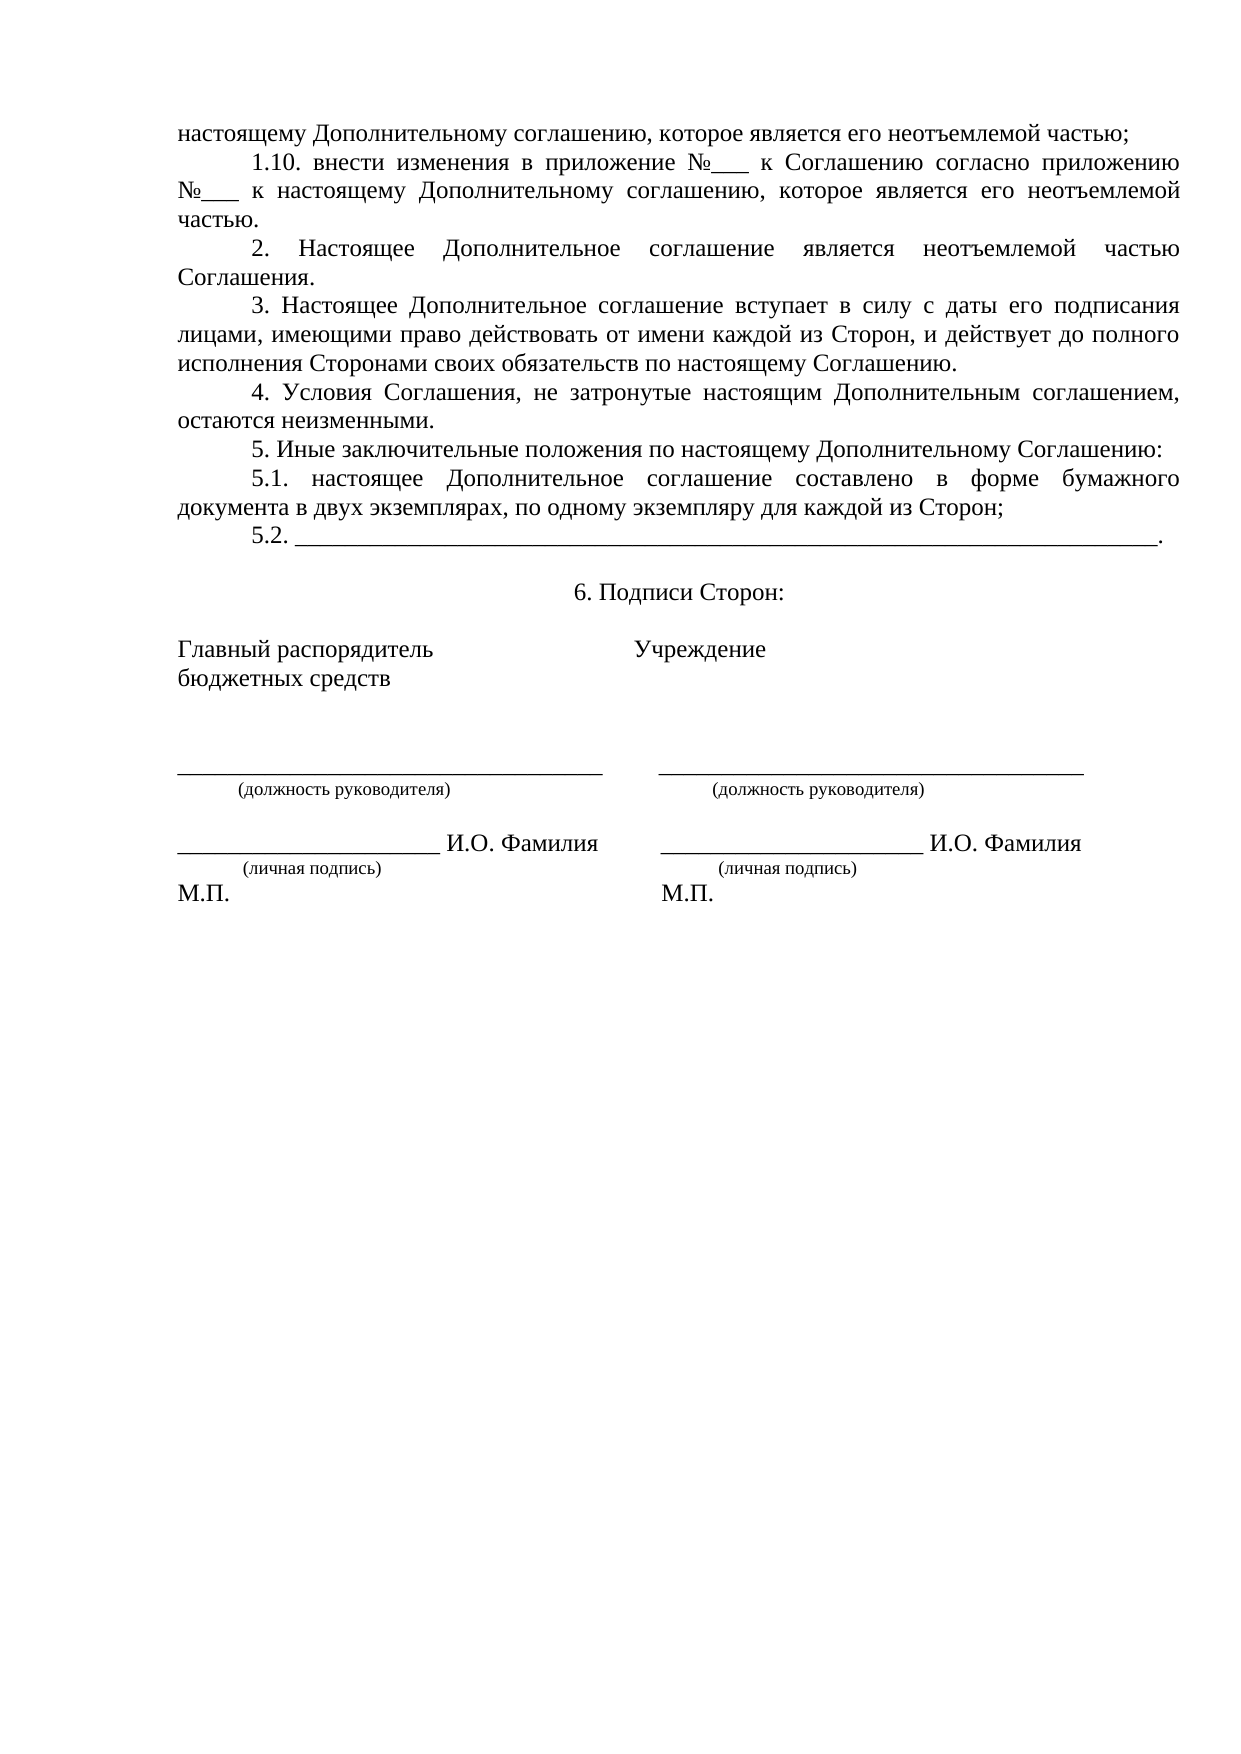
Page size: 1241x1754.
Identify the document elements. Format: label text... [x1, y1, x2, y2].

text 6. Подписи Сторон: [177, 577, 1181, 606]
text _____________________ И.О. Фамилия _____________________ И.О. Фамилия [177, 828, 1181, 857]
text 5. Иные заключительные положения по настоящему Дополнительному Соглашению: [177, 434, 1181, 463]
text (личная подпись) (личная подпись) [177, 857, 1181, 878]
text 5.1. настоящее Дополнительное соглашение составлено в форме бумажного документа в двух экземплярах, по одному экземпляру для каждой из Сторон; [177, 463, 1181, 521]
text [177, 118, 1181, 147]
text Главный распорядитель Учреждение [177, 634, 1181, 663]
text 1.10. внести изменения в приложение №___ к Соглашению согласно приложению №___ к настоящему Дополнительному соглашению, которое является его неотъемлемой частью. [177, 147, 1181, 233]
text 5.2. _____________________________________________________________________. [177, 521, 1181, 549]
text М.П. М.П. [177, 878, 1181, 907]
text (должность руководителя) (должность руководителя) [177, 778, 1181, 799]
text __________________________________ __________________________________ [177, 749, 1181, 778]
text бюджетных средств [177, 663, 1181, 692]
text 3. Настоящее Дополнительное соглашение вступает в силу с даты его подписания лицами, имеющими право действовать от имени каждой из Сторон, и действует до полного исполнения Сторонами своих обязательств по настоящему Соглашению. [177, 291, 1181, 377]
text 2. Настоящее Дополнительное соглашение является неотъемлемой частью Соглашения. [177, 233, 1181, 291]
text 4. Условия Соглашения, не затронутые настоящим Дополнительным соглашением, остаются неизменными. [177, 377, 1181, 434]
